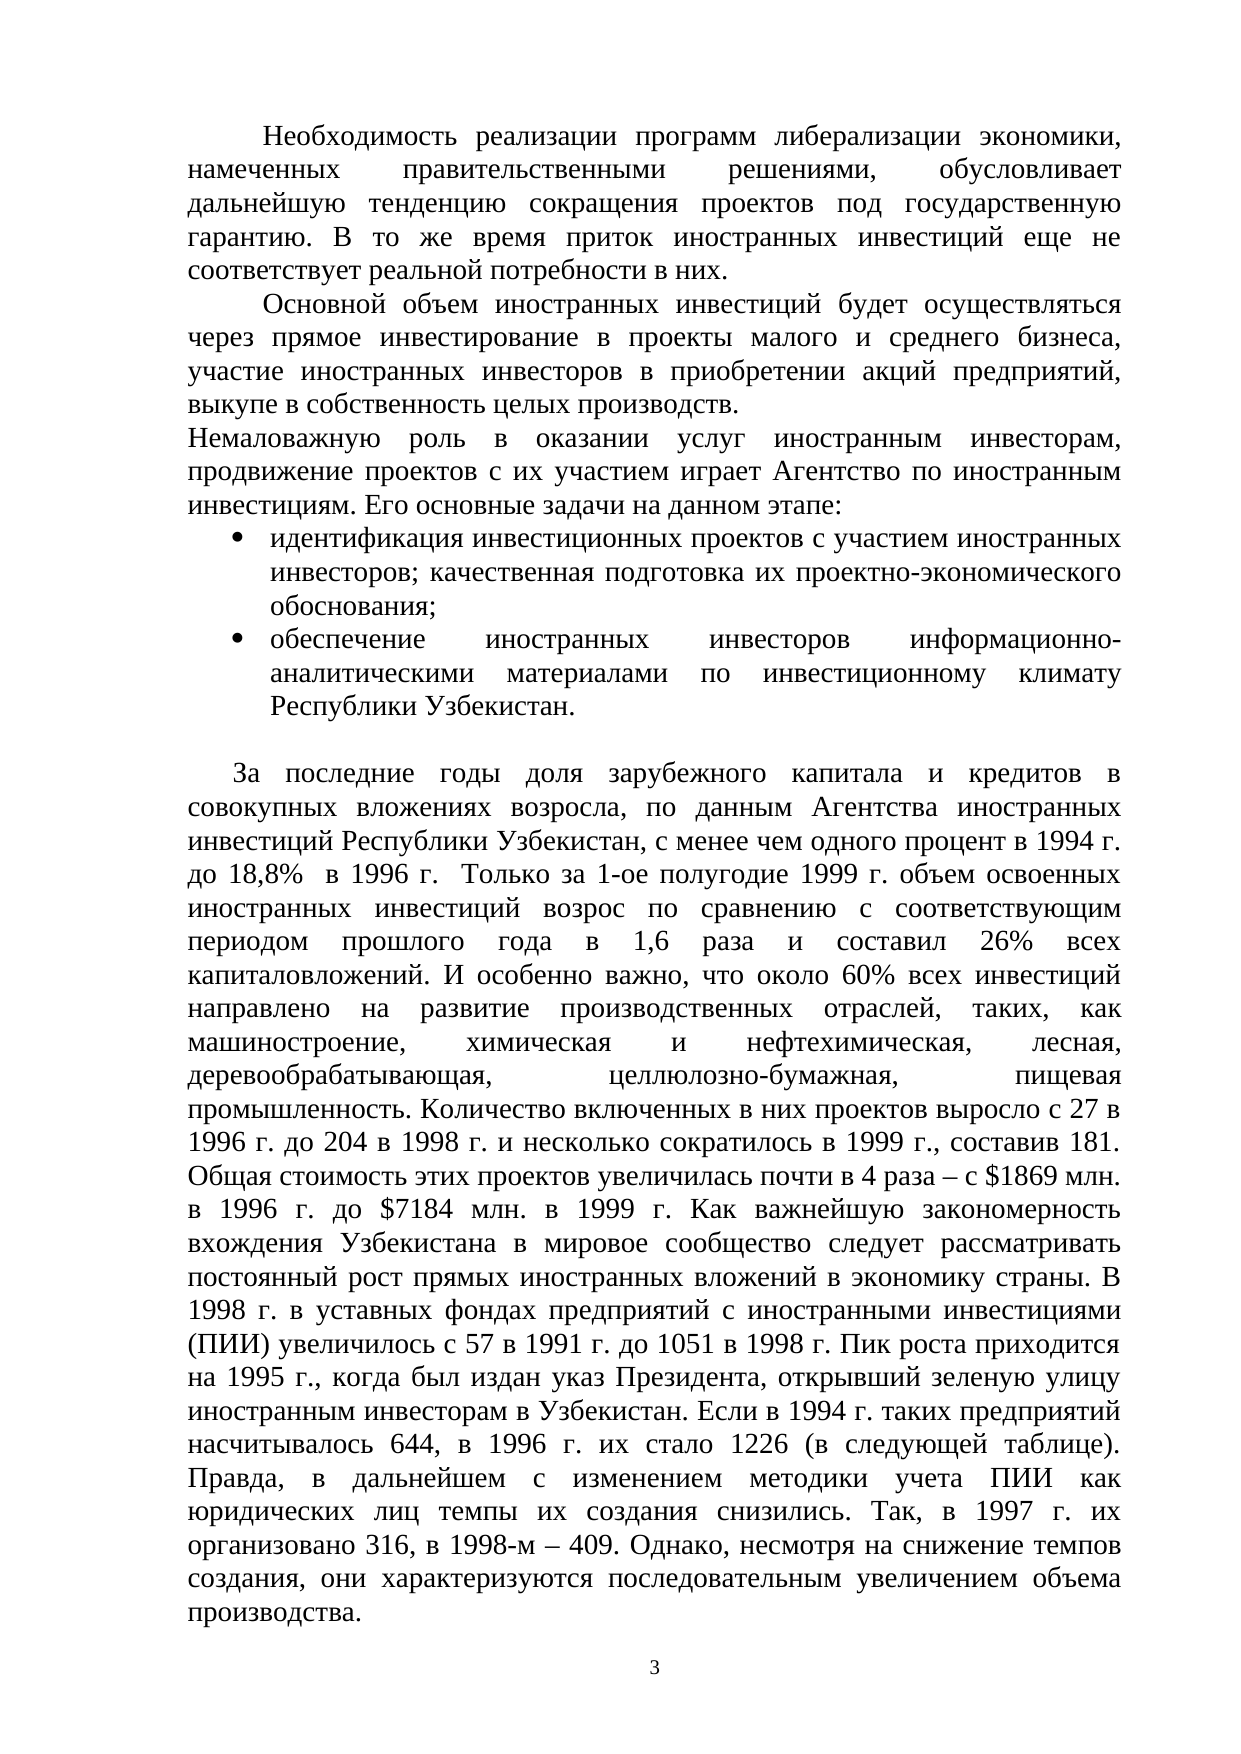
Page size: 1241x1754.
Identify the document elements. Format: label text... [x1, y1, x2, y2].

text Немаловажную роль в оказании услуг иностранным инвесторам, продвижение проектов с их участием играет Агентство по иностранным инвестициям. Его основные задачи на данном этапе: [187, 420, 1122, 521]
text Основной объем иностранных инвестиций будет осуществляться через прямое инвестирование в проекты малого и среднего бизнеса, участие иностранных инвесторов в приобретении акций предприятий, выкупе в собственность целых производств. [187, 286, 1122, 420]
text За последние годы доля зарубежного капитала и кредитов в совокупных вложениях возросла, по данным Агентства иностранных инвестиций Республики Узбекистан, с менее чем одного процент в 1994 г. до 18,8% в 1996 г. Только за 1-ое полугодие 1999 г. объем освоенных иностранных инвестиций возрос по сравнению с соответствующим периодом прошлого года в 1,6 раза и составил 26% всех капиталовложений. И особенно важно, что около 60% всех инвестиций направлено на развитие производственных отраслей, таких, как машиностроение, химическая и нефтехимическая, лесная, деревообрабатывающая, целлюлозно-бумажная, пищевая промышленность. Количество включенных в них проектов выросло с 27 в 1996 г. до 204 в 1998 г. и несколько сократилось в 1999 г., составив 181. Общая стоимость этих проектов увеличилась почти в 4 раза – с $1869 млн. в 1996 г. до $7184 млн. в 1999 г. Как важнейшую закономерность вхождения Узбекистана в мировое сообщество следует рассматривать постоянный рост прямых иностранных вложений в экономику страны. В 1998 г. в уставных фондах предприятий с иностранными инвестициями (ПИИ) увеличилось с 57 в 1991 г. до 1051 в 1998 г. Пик роста приходится на 1995 г., когда был издан указ Президента, открывший зеленую улицу иностранным инвесторам в Узбекистан. Если в 1994 г. таких предприятий насчитывалось 644, в 1996 г. их стало 1226 (в следующей таблице). Правда, в дальнейшем с изменением методики учета ПИИ как юридических лиц темпы их создания снизились. Так, в 1997 г. их организовано 316, в 1998-м – 409. Однако, несмотря на снижение темпов создания, они характеризуются последовательным увеличением объема производства. [187, 756, 1122, 1628]
list идентификация инвестиционных проектов с участием иностранных инвесторов; качественная подготовка их проектно-экономического обоснования; [232, 521, 1122, 621]
list обеспечение иностранных инвесторов информационно-аналитическими материалами по инвестиционному климату Республики Узбекистан. [232, 621, 1122, 722]
text Необходимость реализации программ либерализации экономики, намеченных правительственными решениями, обусловливает дальнейшую тенденцию сокращения проектов под государственную гарантию. В то же время приток иностранных инвестиций еще не соответствует реальной потребности в них. [187, 118, 1122, 286]
